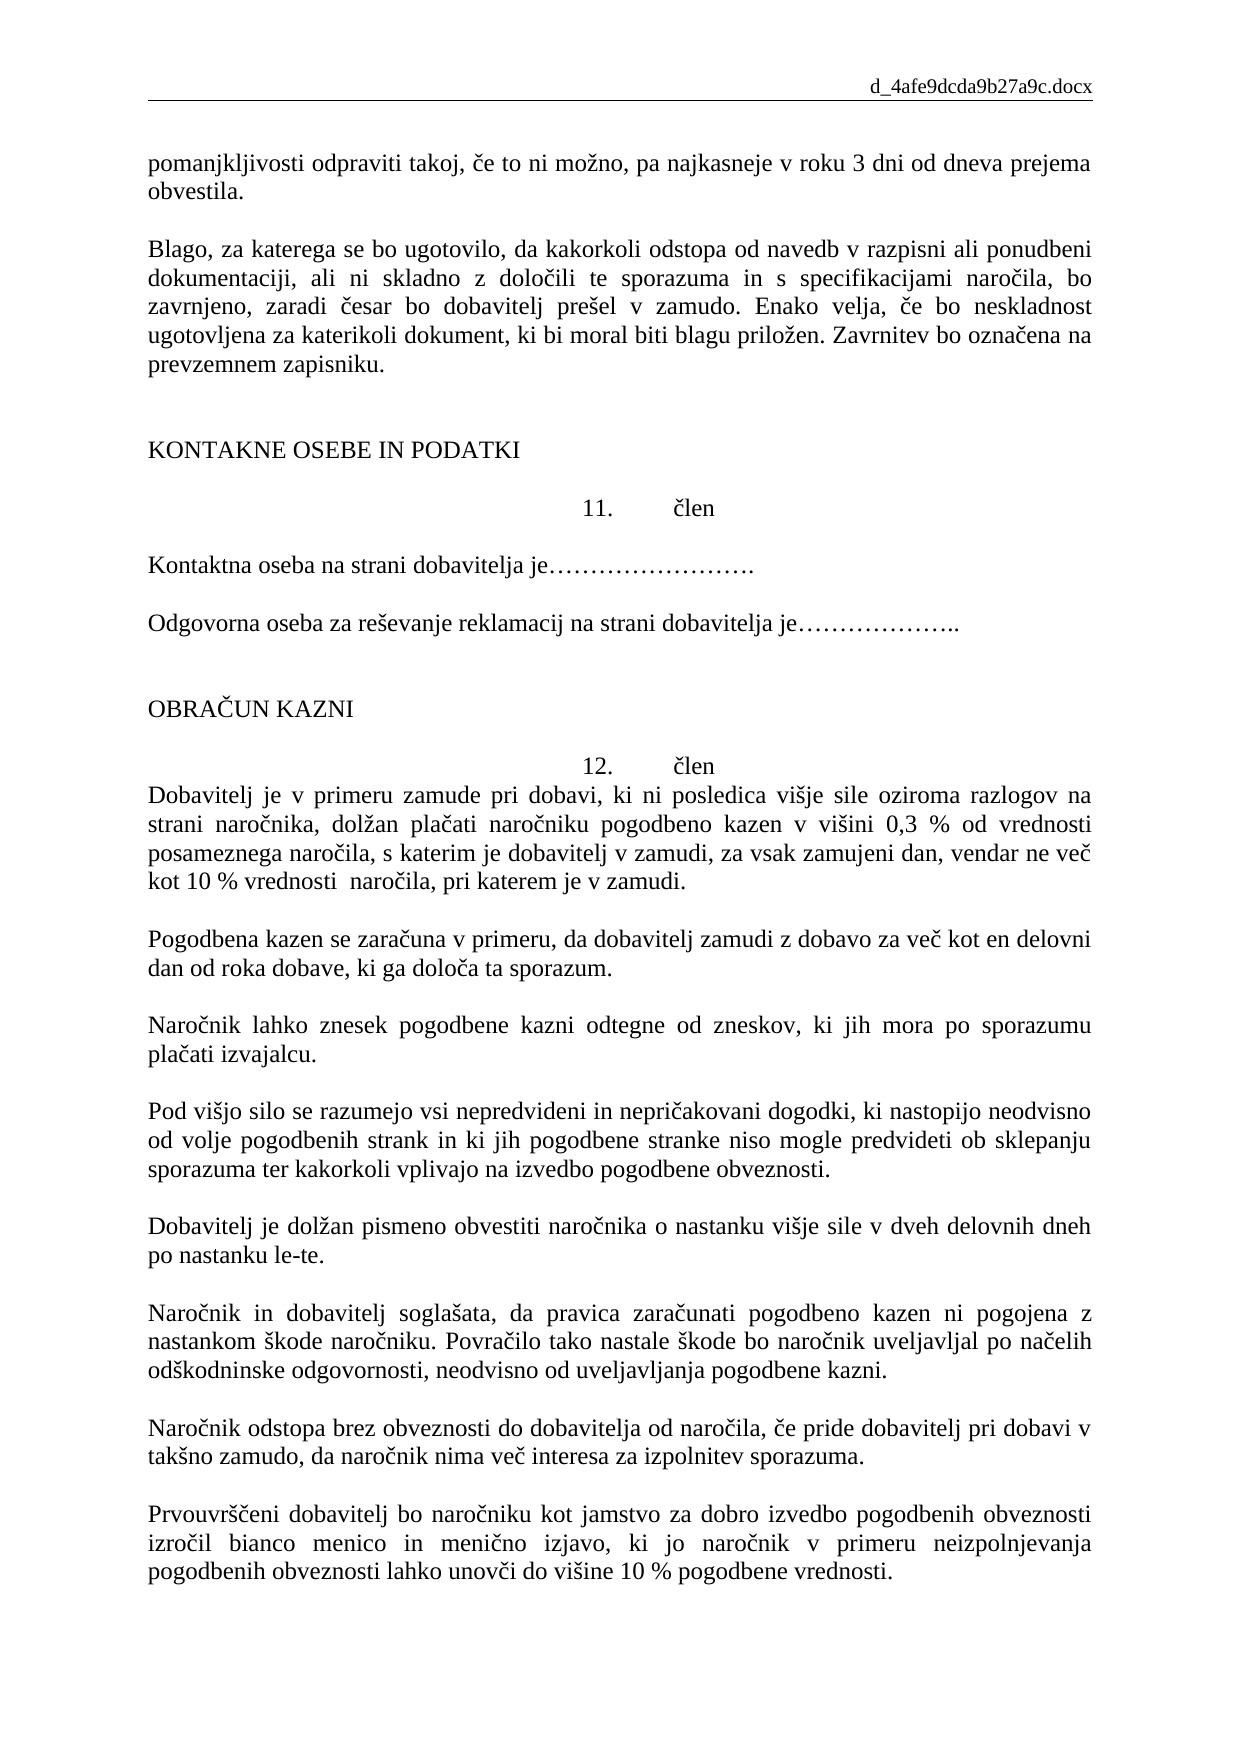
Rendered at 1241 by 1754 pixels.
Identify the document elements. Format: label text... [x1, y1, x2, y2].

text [148, 148, 1093, 205]
text Pod višjo silo se razumejo vsi nepredvideni in nepričakovani dogodki, ki nastopijo neodvisno od volje pogodbenih strank in ki jih pogodbene stranke niso mogle predvideti ob sklepanju sporazuma ter kakorkoli vplivajo na izvedbo pogodbene obveznosti. [148, 1096, 1093, 1183]
text Dobavitelj je v primeru zamude pri dobavi, ki ni posledica višje sile oziroma razlogov na strani naročnika, dolžan plačati naročniku pogodbeno kazen v višini 0,3 % od vrednosti posameznega naročila, s katerim je dobavitelj v zamudi, za vsak zamujeni dan, vendar ne več kot 10 % vrednosti naročila, pri katerem je v zamudi. [148, 780, 1093, 895]
text Dobavitelj je dolžan pismeno obvestiti naročnika o nastanku višje sile v dveh delovnih dneh po nastanku le-te. [148, 1211, 1093, 1269]
text Naročnik in dobavitelj soglašata, da pravica zaračunati pogodbeno kazen ni pogojena z nastankom škode naročniku. Povračilo tako nastale škode bo naročnik uveljavljal po načelih odškodninske odgovornosti, neodvisno od uveljavljanja pogodbene kazni. [148, 1298, 1093, 1384]
text Pogodbena kazen se zaračuna v primeru, da dobavitelj zamudi z dobavo za več kot en delovni dan od roka dobave, ki ga določa ta sporazum. [148, 924, 1093, 981]
text Prvouvrščeni dobavitelj bo naročniku kot jamstvo za dobro izvedbo pogodbenih obveznosti izročil bianco menico in menično izjavo, ki jo naročnik v primeru neizpolnjevanja pogodbenih obveznosti lahko unovči do višine 10 % pogodbene vrednosti. [148, 1499, 1093, 1585]
text Kontaktna oseba na strani dobavitelja je……………………. [148, 550, 1093, 579]
list člen [204, 493, 1093, 521]
text Naročnik odstopa brez obveznosti do dobavitelja od naročila, če pride dobavitelj pri dobavi v takšno zamudo, da naročnik nima več interesa za izpolnitev sporazuma. [148, 1413, 1093, 1470]
text KONTAKNE OSEBE IN PODATKI [148, 435, 1093, 464]
text OBRAČUN KAZNI [148, 694, 1093, 723]
text Naročnik lahko znesek pogodbene kazni odtegne od zneskov, ki jih mora po sporazumu plačati izvajalcu. [148, 1010, 1093, 1068]
list člen [204, 751, 1093, 780]
text Blago, za katerega se bo ugotovilo, da kakorkoli odstopa od navedb v razpisni ali ponudbeni dokumentaciji, ali ni skladno z določili te sporazuma in s specifikacijami naročila, bo zavrnjeno, zaradi česar bo dobavitelj prešel v zamudo. Enako velja, če bo neskladnost ugotovljena za katerikoli dokument, ki bi moral biti blagu priložen. Zavrnitev bo označena na prevzemnem zapisniku. [148, 234, 1093, 378]
text Odgovorna oseba za reševanje reklamacij na strani dobavitelja je……………….. [148, 608, 1093, 636]
